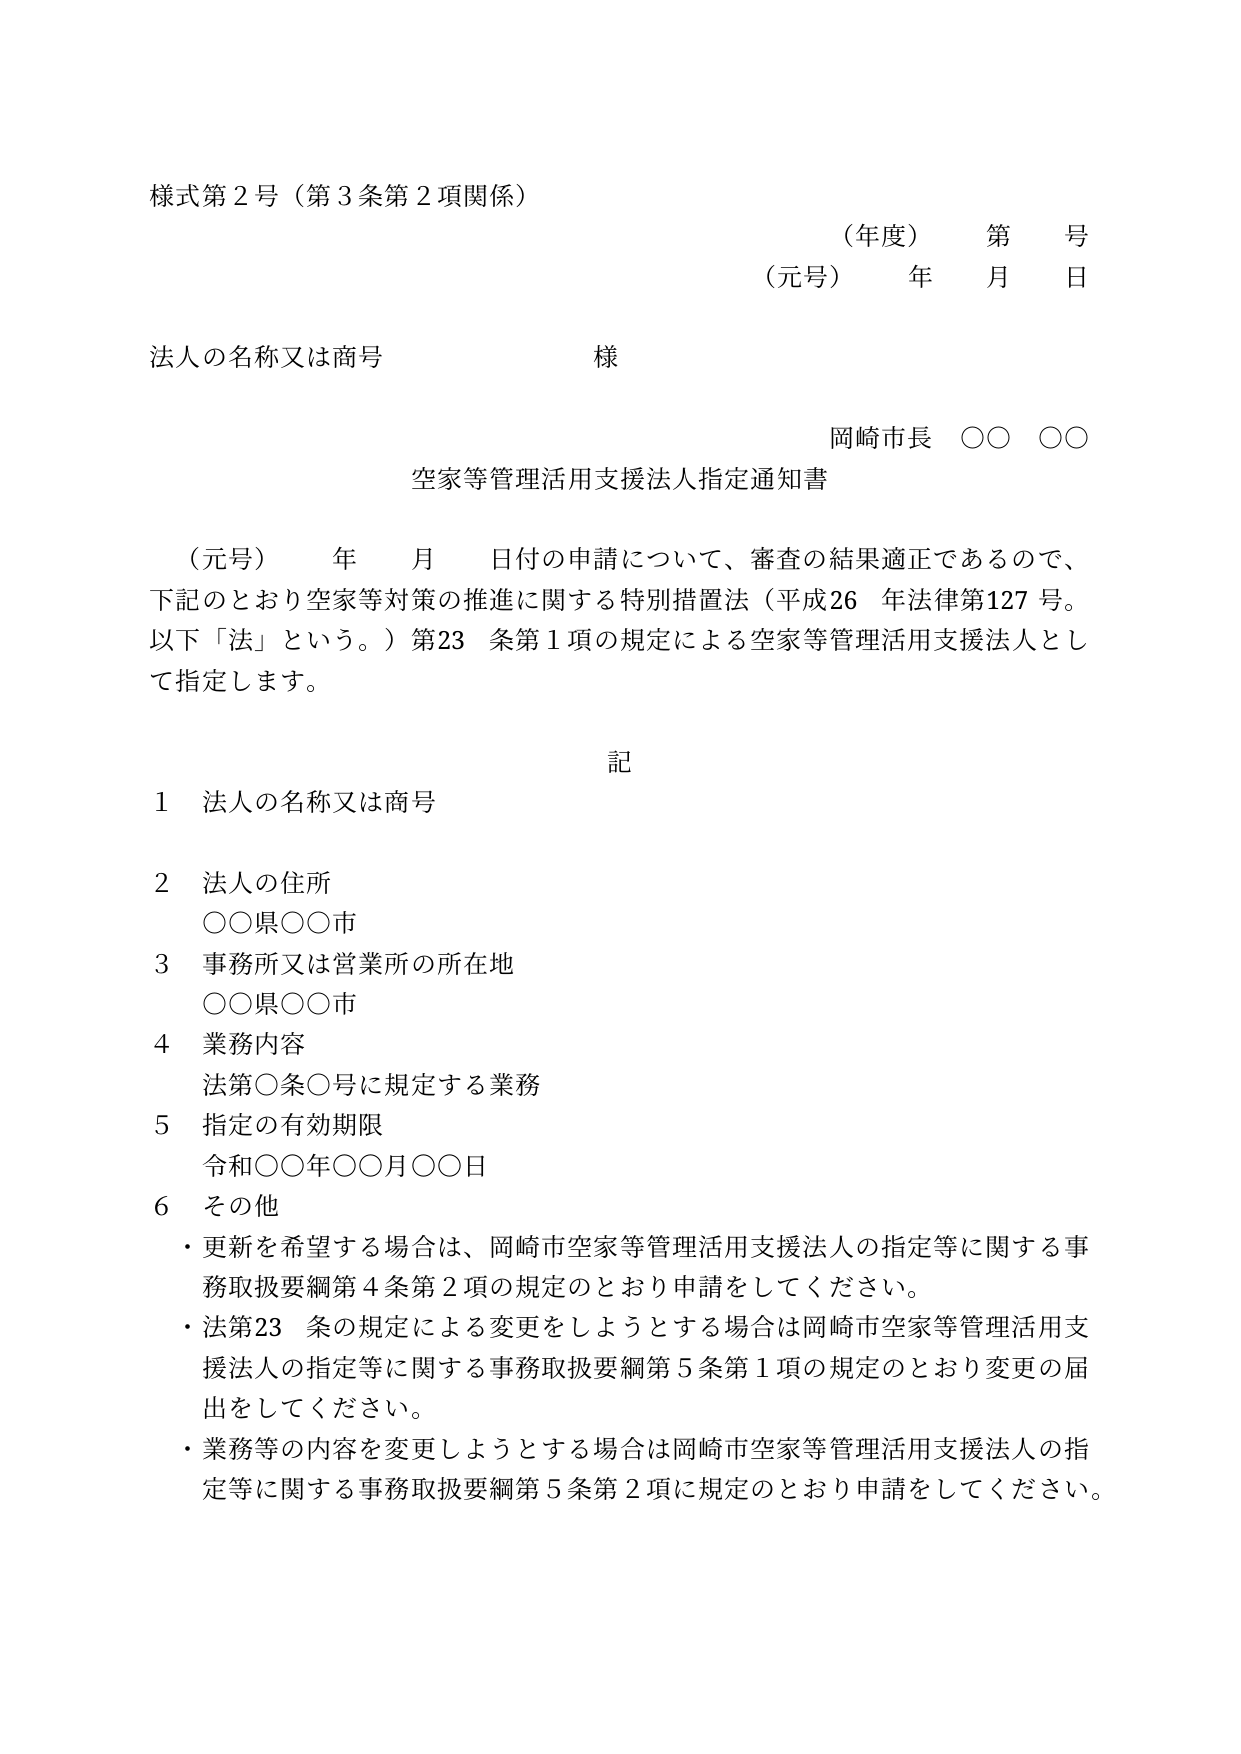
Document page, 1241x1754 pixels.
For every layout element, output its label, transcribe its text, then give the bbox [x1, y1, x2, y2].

text （元号） 年 月 日 [149, 255, 1091, 295]
text ・法第23条の規定による変更をしようとする場合は岡崎市空家等管理活用支援法人の指定等に関する事務取扱要綱第５条第１項の規定のとおり変更の届出をしてください。 [149, 1306, 1091, 1427]
text （年度） 第 号 [149, 214, 1091, 255]
text 空家等管理活用支援法人指定通知書 [149, 457, 1091, 497]
text ○○県○○市 [149, 902, 1091, 942]
text 岡崎市長 ○○ ○○ [149, 417, 1091, 457]
text ○○県○○市 [149, 982, 1091, 1023]
text ・更新を希望する場合は、岡崎市空家等管理活用支援法人の指定等に関する事務取扱要綱第４条第２項の規定のとおり申請をしてください。 [149, 1225, 1091, 1306]
text （元号） 年 月 日付の申請について、審査の結果適正であるので、下記のとおり空家等対策の推進に関する特別措置法（平成26年法律第127号。以下「法」という。）第23条第１項の規定による空家等管理活用支援法人として指定します。 [149, 538, 1091, 699]
text 令和〇〇年〇〇月〇〇日 [149, 1144, 1091, 1184]
text 様式第２号（第３条第２項関係） [149, 174, 1091, 214]
text 法人の名称又は商号 様 [149, 336, 986, 376]
text ５ 指定の有効期限 [149, 1104, 1091, 1144]
text ４ 業務内容 [149, 1023, 1091, 1063]
text ６ その他 [149, 1184, 1091, 1225]
text 法第○条○号に規定する業務 [149, 1063, 1091, 1104]
text ・業務等の内容を変更しようとする場合は岡崎市空家等管理活用支援法人の指定等に関する事務取扱要綱第５条第２項に規定のとおり申請をしてください。 [149, 1427, 1091, 1508]
text １ 法人の名称又は商号 [149, 780, 1091, 821]
subtitle 記 [149, 740, 1091, 780]
text ３ 事務所又は営業所の所在地 [149, 942, 1091, 982]
text ２ 法人の住所 [149, 861, 1091, 902]
